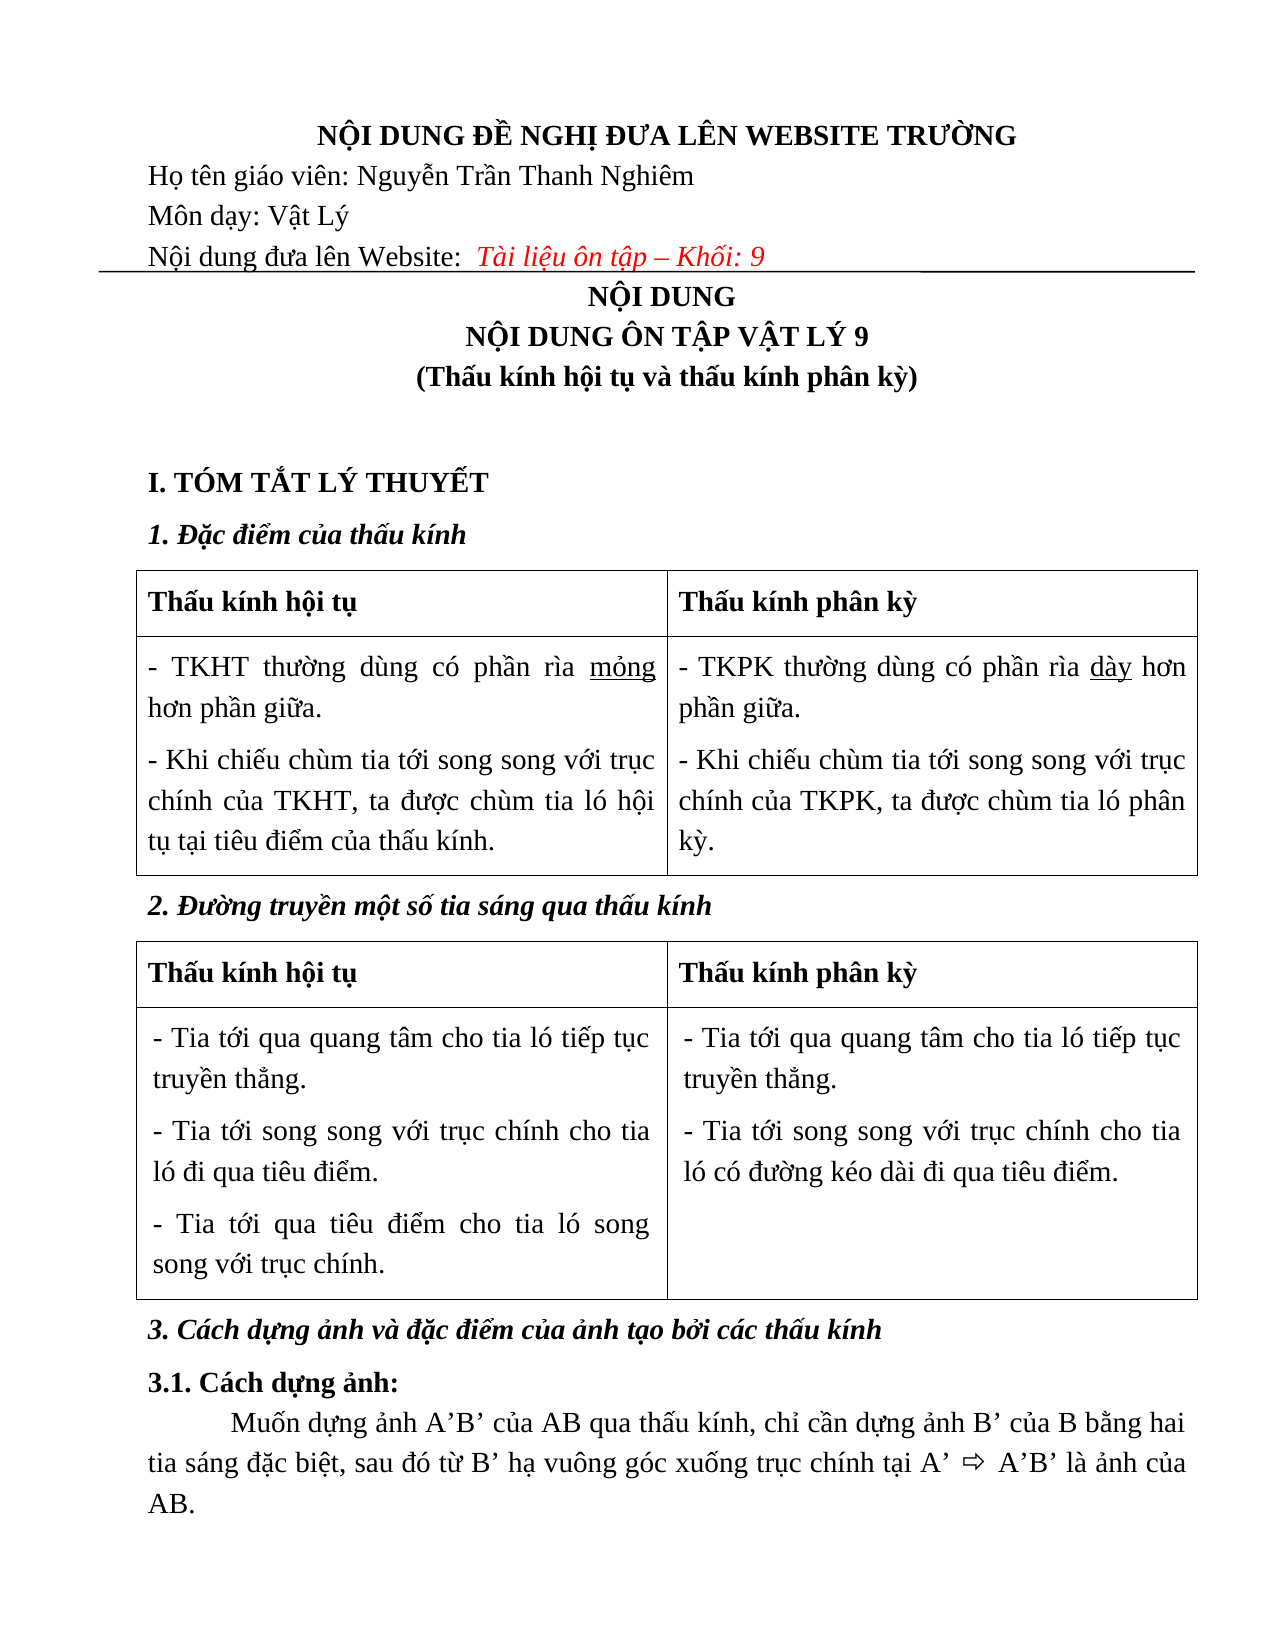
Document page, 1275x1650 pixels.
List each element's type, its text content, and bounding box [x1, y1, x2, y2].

table_header Thấu kính phân kỳ [668, 571, 1197, 636]
text 1. Đặc điểm của thấu kính [148, 517, 1186, 551]
list NỘI DUNG ĐỀ NGHỊ ĐƯA LÊN WEBSITE TRƯỜNG [148, 118, 1186, 152]
table_cell - TKHT thường dùng có phần rìa mỏng hơn phần giữa. - Khi chiếu chùm tia tới song song với trục chính của TKHT, ta được chùm tia ló hội tụ tại tiêu điểm của thấu kính. [137, 637, 667, 875]
table_header Thấu kính hội tụ [137, 942, 667, 1007]
table_cell - TKPK thường dùng có phần rìa dày hơn phần giữa. - Khi chiếu chùm tia tới song song với trục chính của TKPK, ta được chùm tia ló phân kỳ. [668, 637, 1197, 875]
list Họ tên giáo viên: Nguyễn Trần Thanh Nghiêm [148, 158, 1186, 192]
text NỘI DUNG ÔN TẬP VẬT LÝ 9 [148, 319, 1186, 353]
table_header Thấu kính hội tụ [137, 571, 667, 636]
table_cell - Tia tới qua quang tâm cho tia ló tiếp tục truyền thẳng. - Tia tới song song với trục chính cho tia ló có đường kéo dài đi qua tiêu điểm. [668, 1008, 1197, 1299]
text 3. Cách dựng ảnh và đặc điểm của ảnh tạo bởi các thấu kính [148, 1312, 1186, 1346]
text I. TÓM TẮT LÝ THUYẾT [148, 465, 1186, 498]
text (Thấu kính hội tụ và thấu kính phân kỳ) [148, 359, 1186, 393]
text NỘI DUNG [148, 279, 1186, 312]
table_cell - Tia tới qua quang tâm cho tia ló tiếp tục truyền thẳng. - Tia tới song song với trục chính cho tia ló đi qua tiêu điểm. - Tia tới qua tiêu điểm cho tia ló song song với trục chính. [137, 1008, 667, 1299]
list Nội dung đưa lên Website: Tài liệu ôn tập – Khối: 9 [148, 239, 1186, 270]
table_header Thấu kính phân kỳ [668, 942, 1197, 1007]
list Môn dạy: Vật Lý [148, 198, 1186, 232]
text 3.1. Cách dựng ảnh: [148, 1365, 1186, 1398]
text 2. Đường truyền một số tia sáng qua thấu kính [148, 888, 1186, 922]
text Muốn dựng ảnh A’B’ của AB qua thấu kính, chỉ cần dựng ảnh B’ của B bằng hai tia sáng đặc biệt, sau đó từ B’ hạ vuông góc xuống trục chính tại A’ A’B’ là ảnh của AB. [148, 1405, 1186, 1519]
